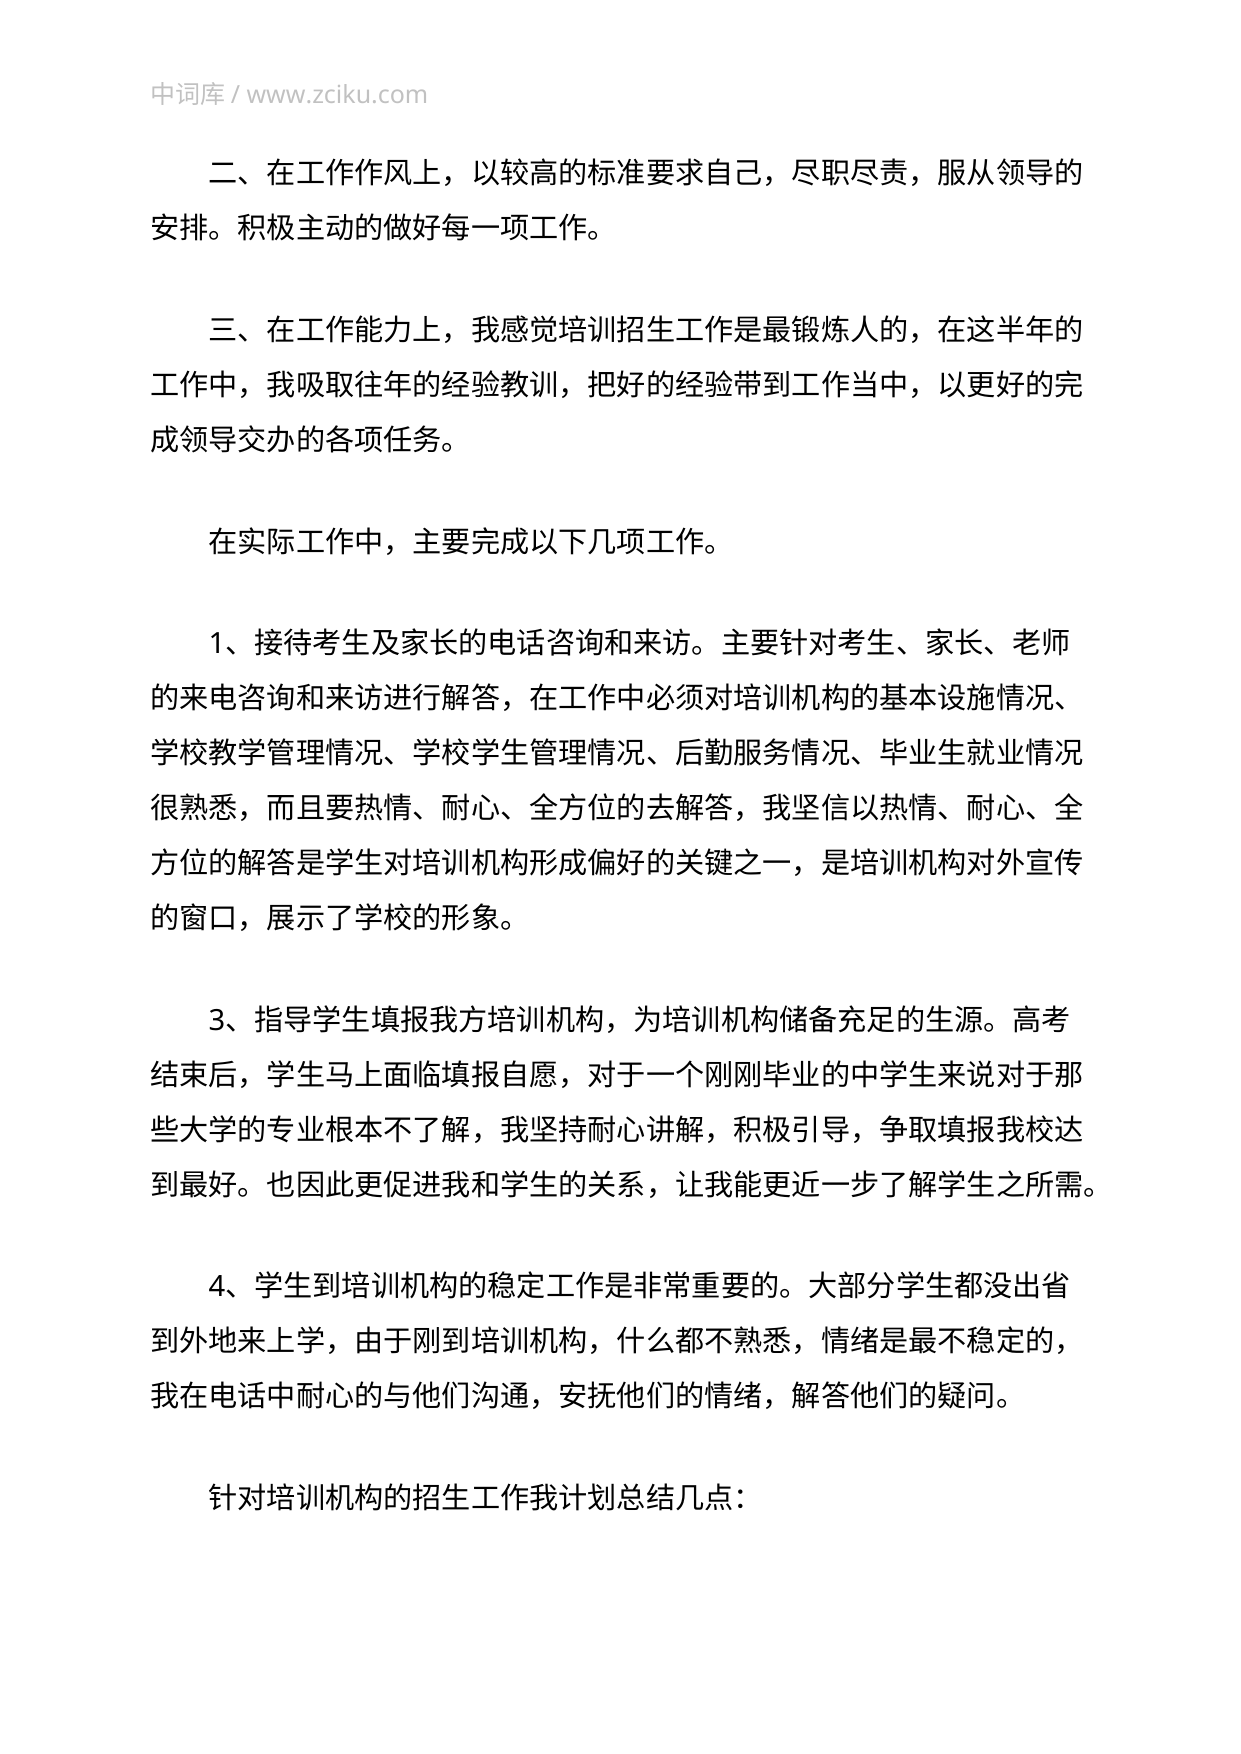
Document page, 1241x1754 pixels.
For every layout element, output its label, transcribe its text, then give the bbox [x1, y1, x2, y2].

text 三、在工作能力上，我感觉培训招生工作是最锻炼人的，在这半年的工作中，我吸取往年的经验教训，把好的经验带到工作当中，以更好的完成领导交办的各项任务。 [150, 307, 1090, 459]
text 4、学生到培训机构的稳定工作是非常重要的。大部分学生都没出省到外地来上学，由于刚到培训机构，什么都不熟悉，情绪是最不稳定的，我在电话中耐心的与他们沟通，安抚他们的情绪，解答他们的疑问。 [150, 1263, 1090, 1415]
text 在实际工作中，主要完成以下几项工作。 [150, 518, 1090, 561]
text 二、在工作作风上，以较高的标准要求自己，尽职尽责，服从领导的安排。积极主动的做好每一项工作。 [150, 150, 1090, 247]
text 3、指导学生填报我方培训机构，为培训机构储备充足的生源。高考结束后，学生马上面临填报自愿，对于一个刚刚毕业的中学生来说对于那些大学的专业根本不了解，我坚持耐心讲解，积极引导，争取填报我校达到最好。也因此更促进我和学生的关系，让我能更近一步了解学生之所需。 [150, 996, 1090, 1203]
text 1、接待考生及家长的电话咨询和来访。主要针对考生、家长、老师的来电咨询和来访进行解答，在工作中必须对培训机构的基本设施情况、学校教学管理情况、学校学生管理情况、后勤服务情况、毕业生就业情况很熟悉，而且要热情、耐心、全方位的去解答，我坚信以热情、耐心、全方位的解答是学生对培训机构形成偏好的关键之一，是培训机构对外宣传的窗口，展示了学校的形象。 [150, 620, 1090, 937]
text 针对培训机构的招生工作我计划总结几点： [150, 1474, 1090, 1517]
